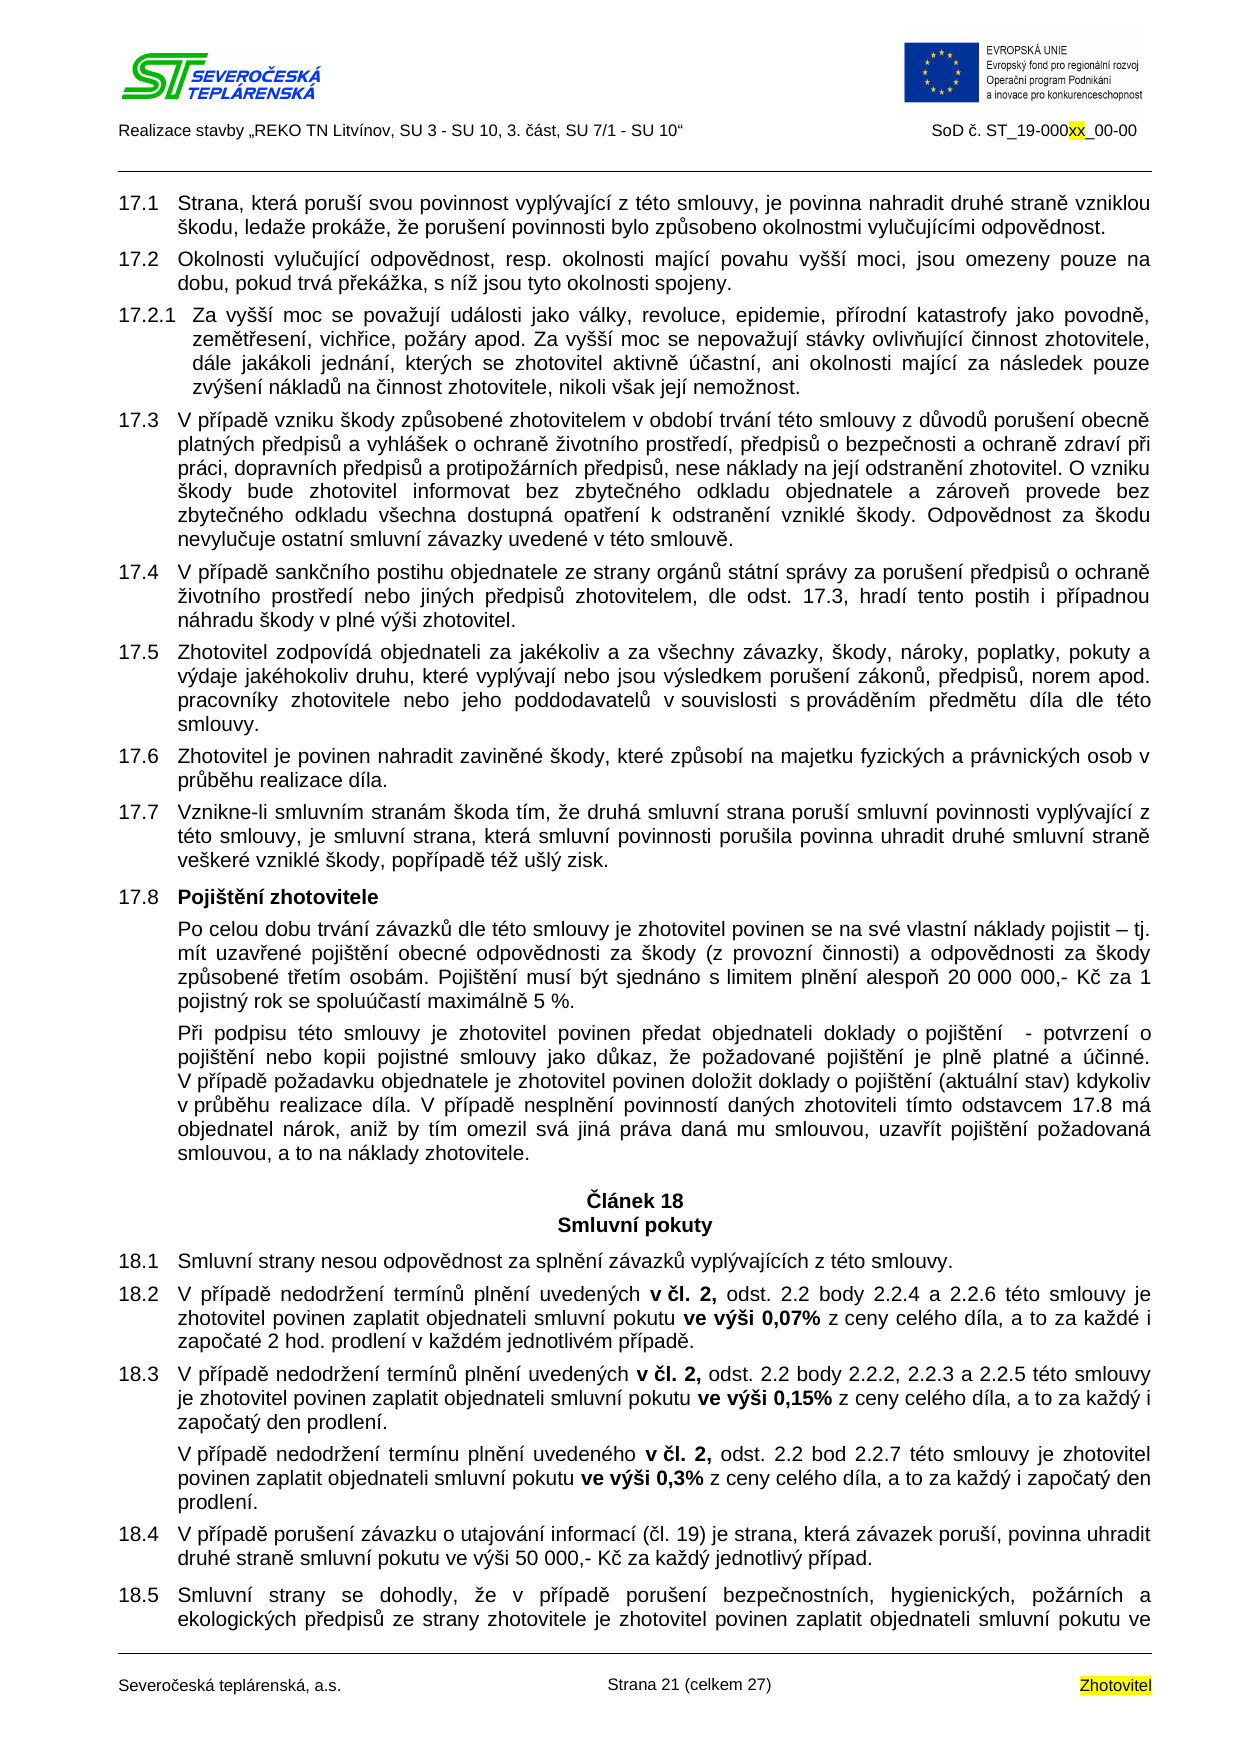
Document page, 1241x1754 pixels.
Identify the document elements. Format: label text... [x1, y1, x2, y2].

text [118, 1582, 1152, 1630]
text 17.2 Okolnosti vylučující odpovědnost, resp. okolnosti mající povahu vyšší moci, jsou omezeny pouze na dobu, pokud trvá překážka, s níž jsou tyto okolnosti spojeny. [118, 247, 1152, 295]
list V případě nedodržení termínů plnění uvedených v čl. 2, odst. 2.2 body 2.2.2, 2.2.3 a 2.2.5 této smlouvy je zhotovitel povinen zaplatit objednateli smluvní pokutu ve výši 0,15% z ceny celého díla, a to za každý i započatý den prodlení. [118, 1362, 1152, 1433]
text 18.1 Smluvní strany nesou odpovědnost za splnění závazků vyplývajících z této smlouvy. [118, 1249, 1152, 1273]
list V případě porušení závazku o utajování informací (čl. 19) je strana, která závazek poruší, povinna uhradit druhé straně smluvní pokutu ve výši 50 000,- Kč za každý jednotlivý případ. [118, 1522, 1152, 1570]
list Vznikne-li smluvním stranám škoda tím, že druhá smluvní strana poruší smluvní povinnosti vyplývající z této smlouvy, je smluvní strana, která smluvní povinnosti porušila povinna uhradit druhé smluvní straně veškeré vzniklé škody, popřípadě též ušlý zisk. [118, 800, 1152, 872]
text 17.3 V případě vzniku škody způsobené zhotovitelem v období trvání této smlouvy z důvodů porušení obecně platných předpisů a vyhlášek o ochraně životního prostředí, předpisů o bezpečnosti a ochraně zdraví při práci, dopravních předpisů a protipožárních předpisů, nese náklady na její odstranění zhotovitel. O vzniku škody bude zhotovitel informovat bez zbytečného odkladu objednatele a zároveň provede bez zbytečného odkladu všechna dostupná opatření k odstranění vzniklé škody. Odpovědnost za škodu nevylučuje ostatní smluvní závazky uvedené v této smlouvě. [118, 407, 1152, 551]
list V případě nedodržení termínů plnění uvedených v čl. 2, odst. 2.2 body 2.2.4 a 2.2.6 této smlouvy je zhotovitel povinen zaplatit objednateli smluvní pokutu ve výši 0,07% z ceny celého díla, a to za každé i započaté 2 hod. prodlení v každém jednotlivém případě. [118, 1281, 1152, 1353]
text Článek 18 [118, 1189, 1152, 1213]
text 17.2.1 Za vyšší moc se považují události jako války, revoluce, epidemie, přírodní katastrofy jako povodně, zemětřesení, vichřice, požáry apod. Za vyšší moc se nepovažují stávky ovlivňující činnost zhotovitele, dále jakákoli jednání, kterých se zhotovitel aktivně účastní, ani okolnosti mající za následek pouze zvýšení nákladů na činnost zhotovitele, nikoli však její nemožnost. [118, 303, 1152, 399]
list V případě sankčního postihu objednatele ze strany orgánů státní správy za porušení předpisů o ochraně životního prostředí nebo jiných předpisů zhotovitelem, dle odst. 17.3, hradí tento postih i případnou náhradu škody v plné výši zhotovitel. [118, 559, 1152, 631]
text Smluvní pokuty [118, 1213, 1152, 1237]
text Při podpisu této smlouvy je zhotovitel povinen předat objednateli doklady o pojištění - potvrzení o pojištění nebo kopii pojistné smlouvy jako důkaz, že požadované pojištění je plně platné a účinné. V případě požadavku objednatele je zhotovitel povinen doložit doklady o pojištění (aktuální stav) kdykoliv v průběhu realizace díla. V případě nesplnění povinností daných zhotoviteli tímto odstavcem 17.8 má objednatel nárok, aniž by tím omezil svá jiná práva daná mu smlouvou, uzavřít pojištění požadovaná smlouvou, a to na náklady zhotovitele. [177, 1021, 1152, 1165]
text 17.1 Strana, která poruší svou povinnost vyplývající z této smlouvy, je povinna nahradit druhé straně vzniklou škodu, ledaže prokáže, že porušení povinnosti bylo způsobeno okolnostmi vylučujícími odpovědnost. [118, 191, 1152, 239]
list Zhotovitel zodpovídá objednateli za jakékoliv a za všechny závazky, škody, nároky, poplatky, pokuty a výdaje jakéhokoliv druhu, které vyplývají nebo jsou výsledkem porušení zákonů, předpisů, norem apod. pracovníky zhotovitele nebo jeho poddodavatelů v souvislosti s prováděním předmětu díla dle této smlouvy. [118, 640, 1152, 736]
list Zhotovitel je povinen nahradit zaviněné škody, které způsobí na majetku fyzických a právnických osob v průběhu realizace díla. [118, 744, 1152, 792]
text Po celou dobu trvání závazků dle této smlouvy je zhotovitel povinen se na své vlastní náklady pojistit – tj. mít uzavřené pojištění obecné odpovědnosti za škody (z provozní činnosti) a odpovědnosti za škody způsobené třetím osobám. Pojištění musí být sjednáno s limitem plnění alespoň 20 000 000,- Kč za 1 pojistný rok se spoluúčastí maximálně 5 %. [177, 917, 1152, 1013]
picture [900, 29, 1145, 121]
picture [122, 53, 321, 99]
text V případě nedodržení termínu plnění uvedeného v čl. 2, odst. 2.2 bod 2.2.7 této smlouvy je zhotovitel povinen zaplatit objednateli smluvní pokutu ve výši 0,3% z ceny celého díla, a to za každý i započatý den prodlení. [177, 1442, 1152, 1514]
list Pojištění zhotovitele [118, 884, 1152, 908]
